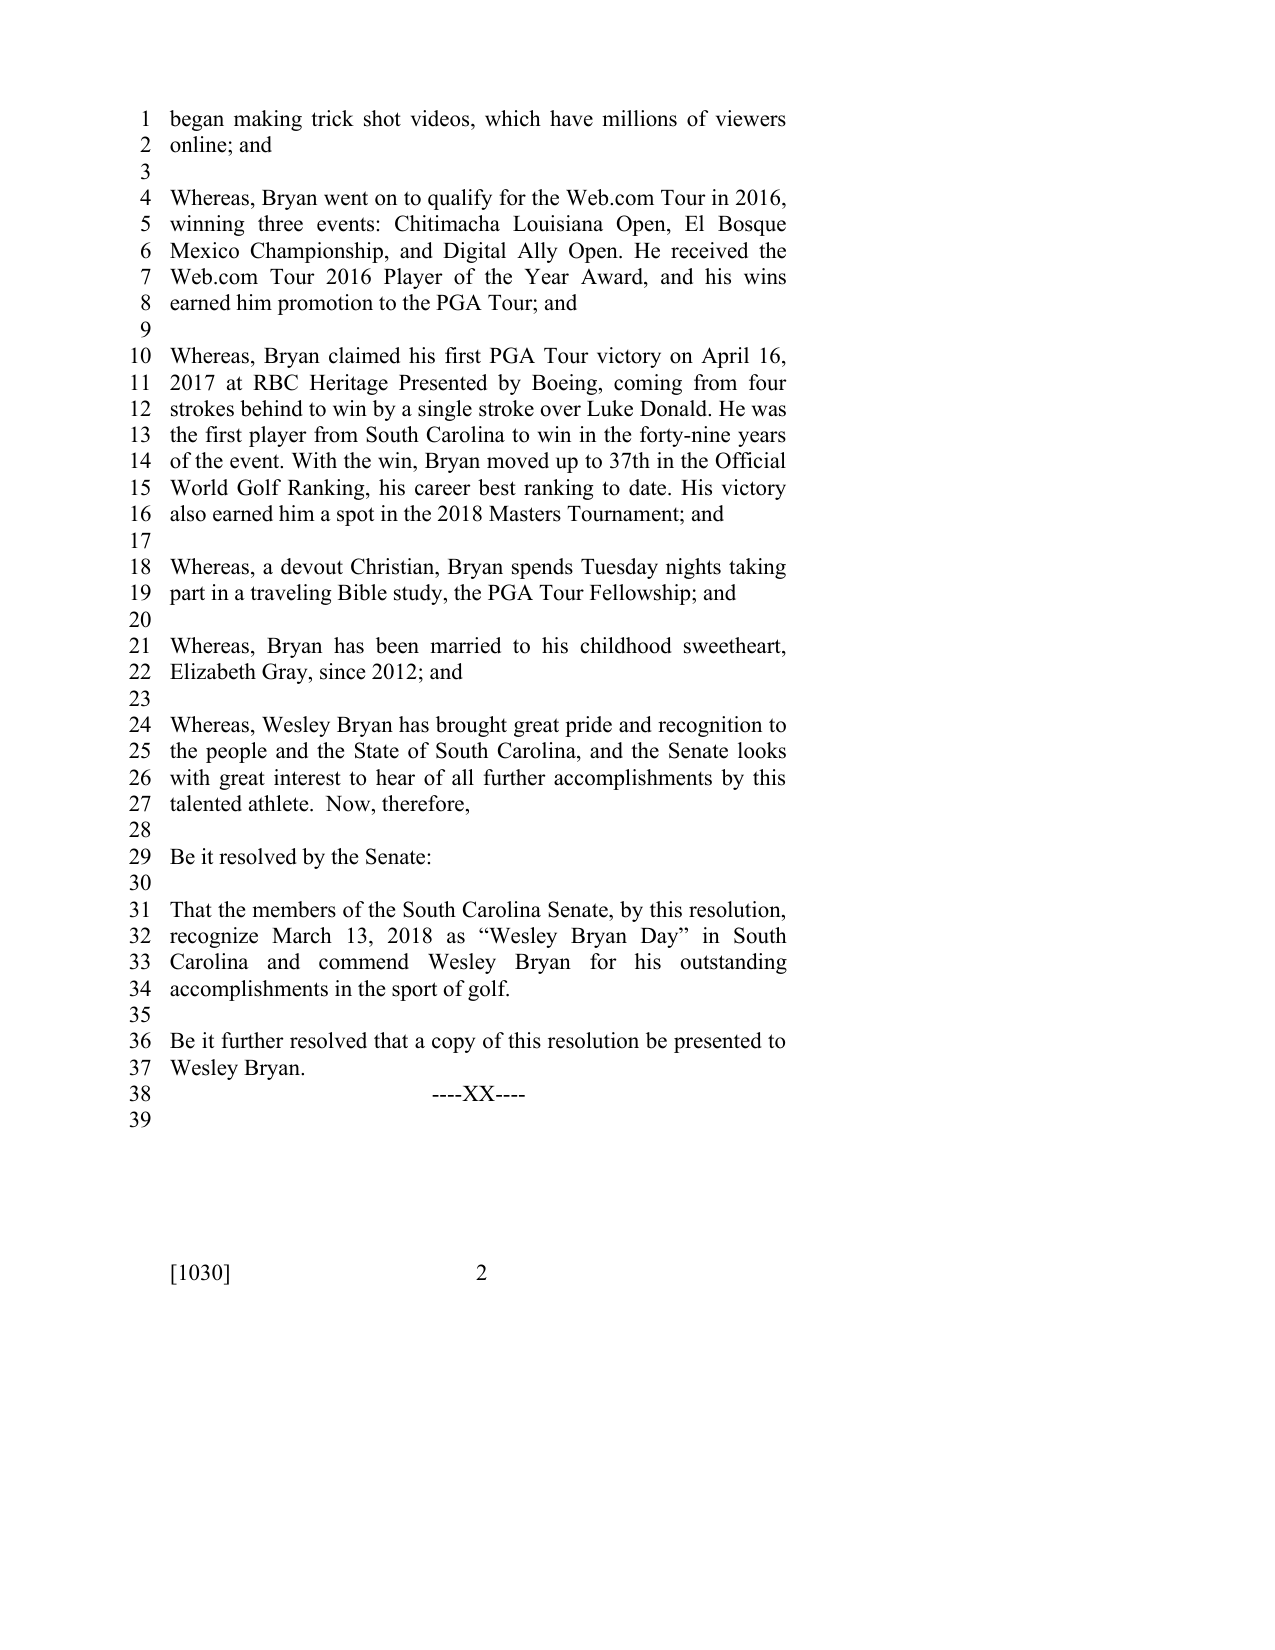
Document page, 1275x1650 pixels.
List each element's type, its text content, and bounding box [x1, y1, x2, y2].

text Be it further resolved that a copy of this resolution be presented to Wesley Bryan. [169, 1027, 787, 1080]
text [169, 105, 787, 158]
text That the members of the South Carolina Senate, by this resolution, recognize March 13, 2018 as “Wesley Bryan Day” in South Carolina and commend Wesley Bryan for his outstanding accomplishments in the sport of golf. [169, 896, 787, 1001]
text Whereas, Wesley Bryan has brought great pride and recognition to the people and the State of South Carolina, and the Senate looks with great interest to hear of all further accomplishments by this talented athlete. Now, therefore, [169, 711, 787, 817]
text Whereas, Bryan has been married to his childhood sweetheart, Elizabeth Gray, since 2012; and [169, 632, 787, 685]
text Be it resolved by the Senate: [169, 843, 787, 869]
text ----XX---- [169, 1080, 787, 1106]
text Whereas, Bryan went on to qualify for the Web.com Tour in 2016, winning three events: Chitimacha Louisiana Open, El Bosque Mexico Championship, and Digital Ally Open. He received the Web.com Tour 2016 Player of the Year Award, and his wins earned him promotion to the PGA Tour; and [169, 184, 787, 316]
text Whereas, Bryan claimed his first PGA Tour victory on April 16, 2017 at RBC Heritage Presented by Boeing, coming from four strokes behind to win by a single stroke over Luke Donald. He was the first player from South Carolina to win in the forty-nine years of the event. With the win, Bryan moved up to 37th in the Official World Golf Ranking, his career best ranking to date. His victory also earned him a spot in the 2018 Masters Tournament; and [169, 342, 787, 527]
text Whereas, a devout Christian, Bryan spends Tuesday nights taking part in a traveling Bible study, the PGA Tour Fellowship; and [169, 553, 787, 606]
